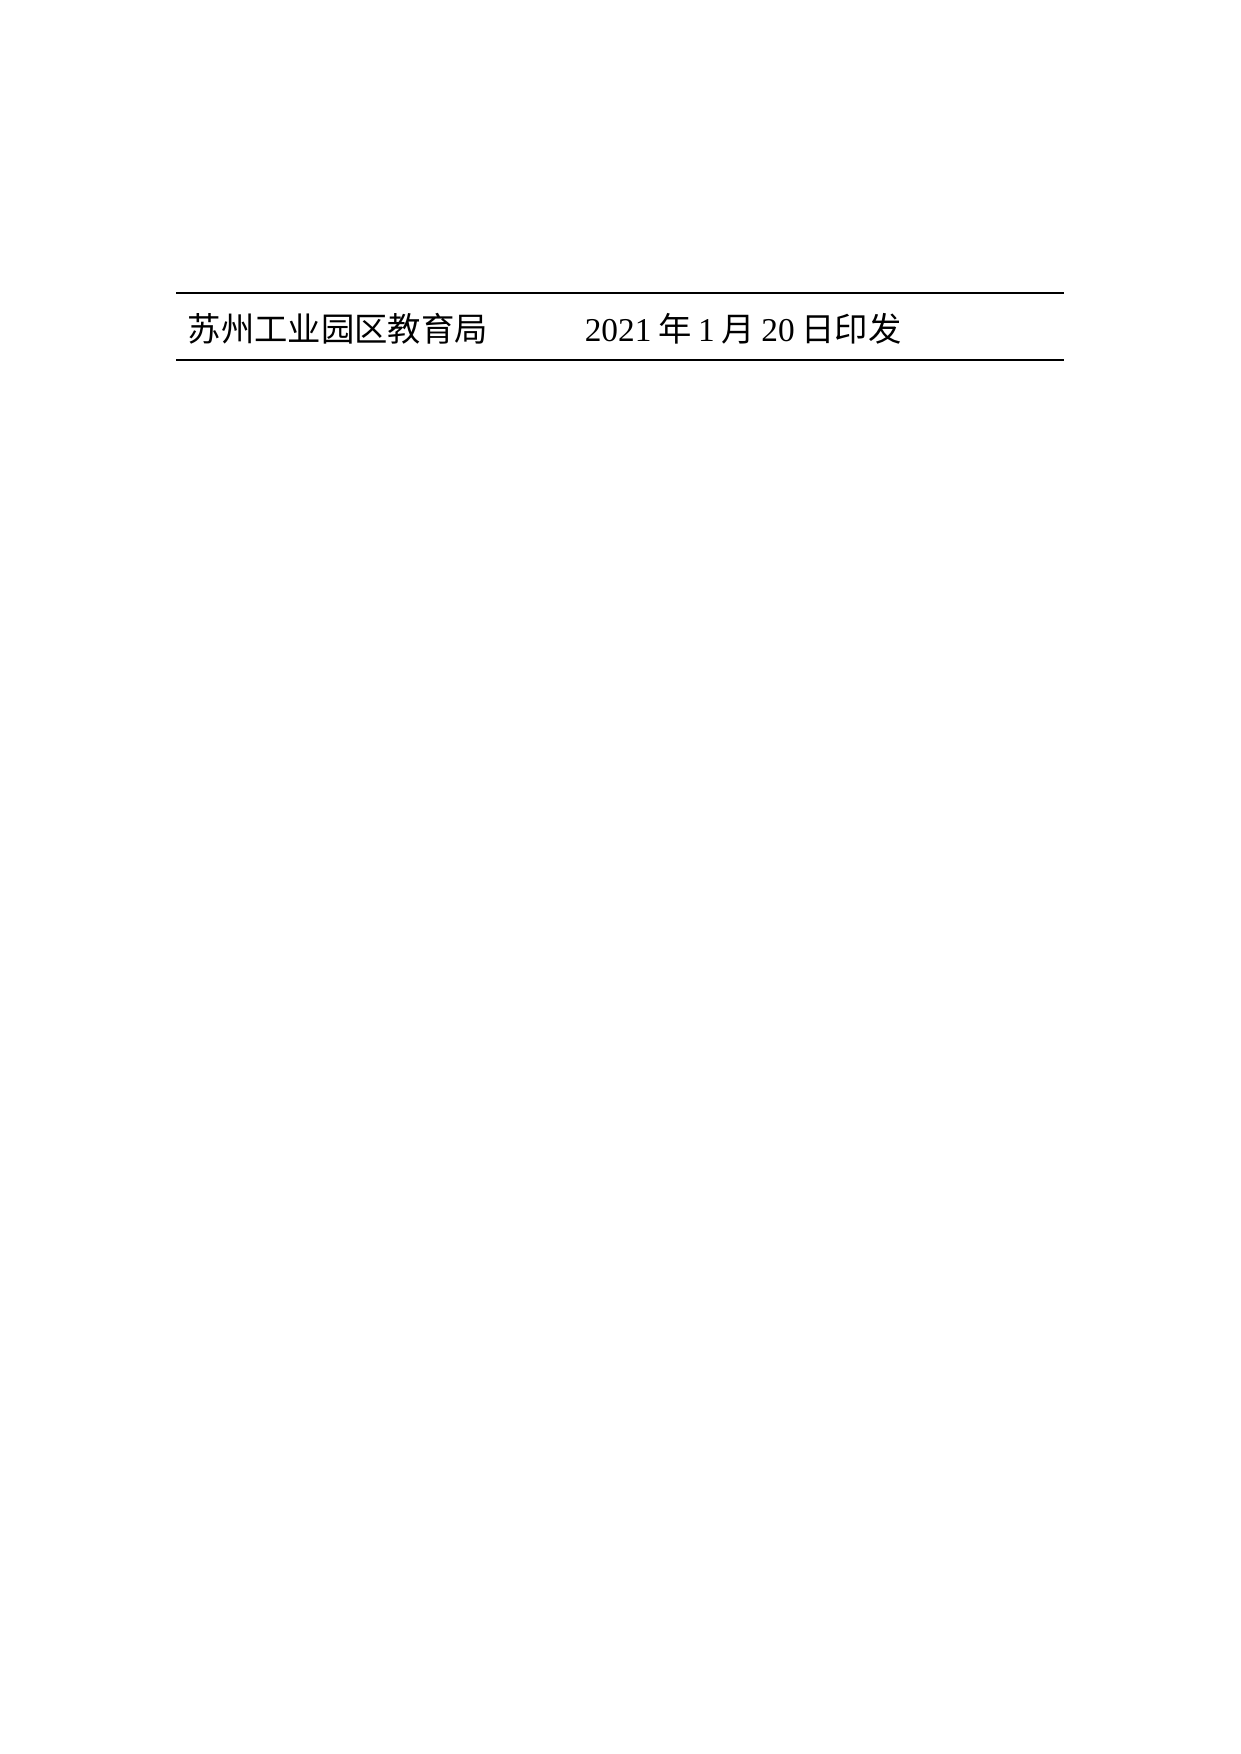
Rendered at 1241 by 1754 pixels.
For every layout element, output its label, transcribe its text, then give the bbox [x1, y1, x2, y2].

table_header 苏州工业园区教育局 2021年1月20日印发 [176, 294, 1064, 359]
